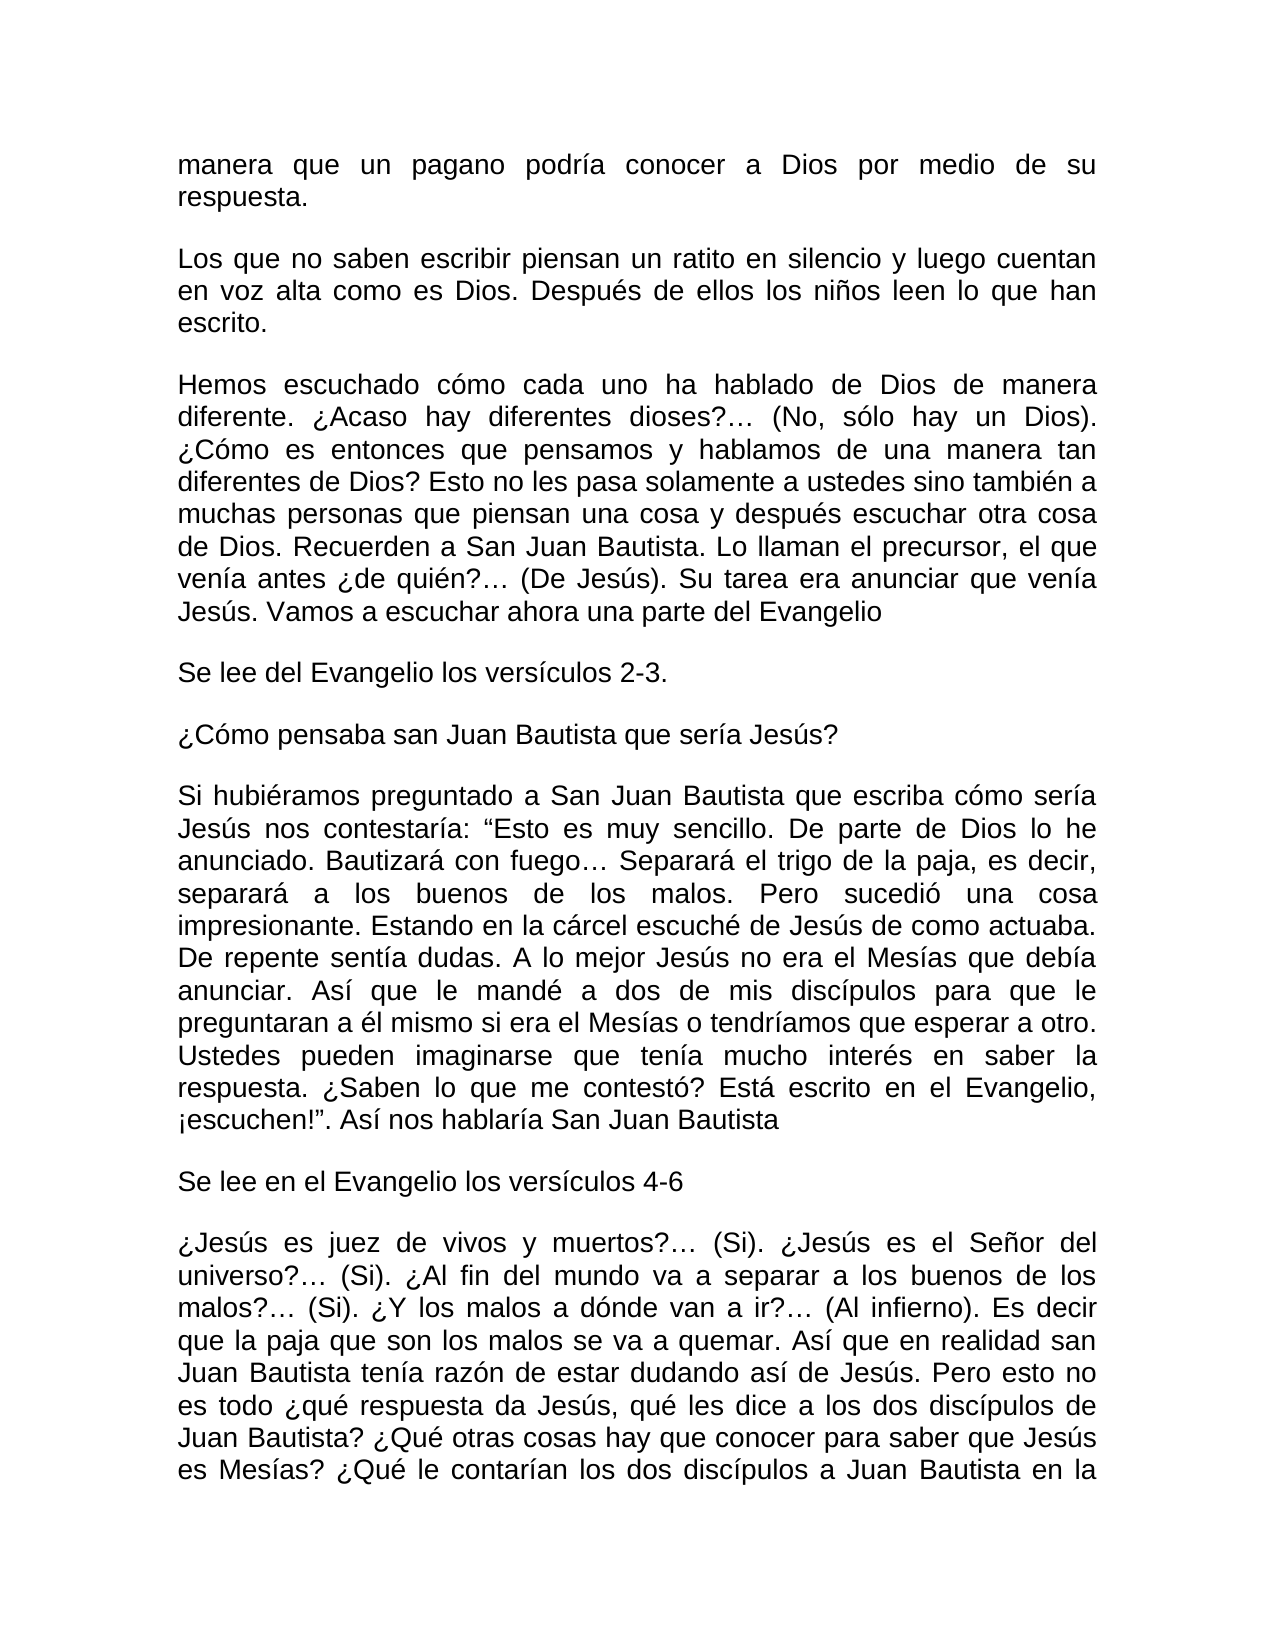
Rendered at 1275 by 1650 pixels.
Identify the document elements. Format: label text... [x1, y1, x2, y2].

text Si hubiéramos preguntado a San Juan Bautista que escriba cómo sería Jesús nos contestaría: “Esto es muy sencillo. De parte de Dios lo he anunciado. Bautizará con fuego… Separará el trigo de la paja, es decir, separará a los buenos de los malos. Pero sucedió una cosa impresionante. Estando en la cárcel escuché de Jesús de como actuaba. De repente sentía dudas. A lo mejor Jesús no era el Mesías que debía anunciar. Así que le mandé a dos de mis discípulos para que le preguntaran a él mismo si era el Mesías o tendríamos que esperar a otro. Ustedes pueden imaginarse que tenía mucho interés en saber la respuesta. ¿Saben lo que me contestó? Está escrito en el Evangelio, ¡escuchen!”. Así nos hablaría San Juan Bautista [177, 779, 1098, 1136]
text Se lee del Evangelio los versículos 2-3. [177, 656, 1098, 689]
text Hemos escuchado cómo cada uno ha hablado de Dios de manera diferente. ¿Acaso hay diferentes dioses?… (No, sólo hay un Dios). ¿Cómo es entonces que pensamos y hablamos de una manera tan diferentes de Dios? Esto no les pasa solamente a ustedes sino también a muchas personas que piensan una cosa y después escuchar otra cosa de Dios. Recuerden a San Juan Bautista. Lo llaman el precursor, el que venía antes ¿de quién?… (De Jesús). Su tarea era anunciar que venía Jesús. Vamos a escuchar ahora una parte del Evangelio [177, 368, 1098, 627]
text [177, 1226, 1098, 1486]
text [177, 148, 1098, 212]
text Se lee en el Evangelio los versículos 4-6 [177, 1165, 1098, 1197]
text Los que no saben escribir piensan un ratito en silencio y luego cuentan en voz alta como es Dios. Después de ellos los niños leen lo que han escrito. [177, 242, 1098, 339]
text ¿Cómo pensaba san Juan Bautista que sería Jesús? [177, 718, 1098, 750]
